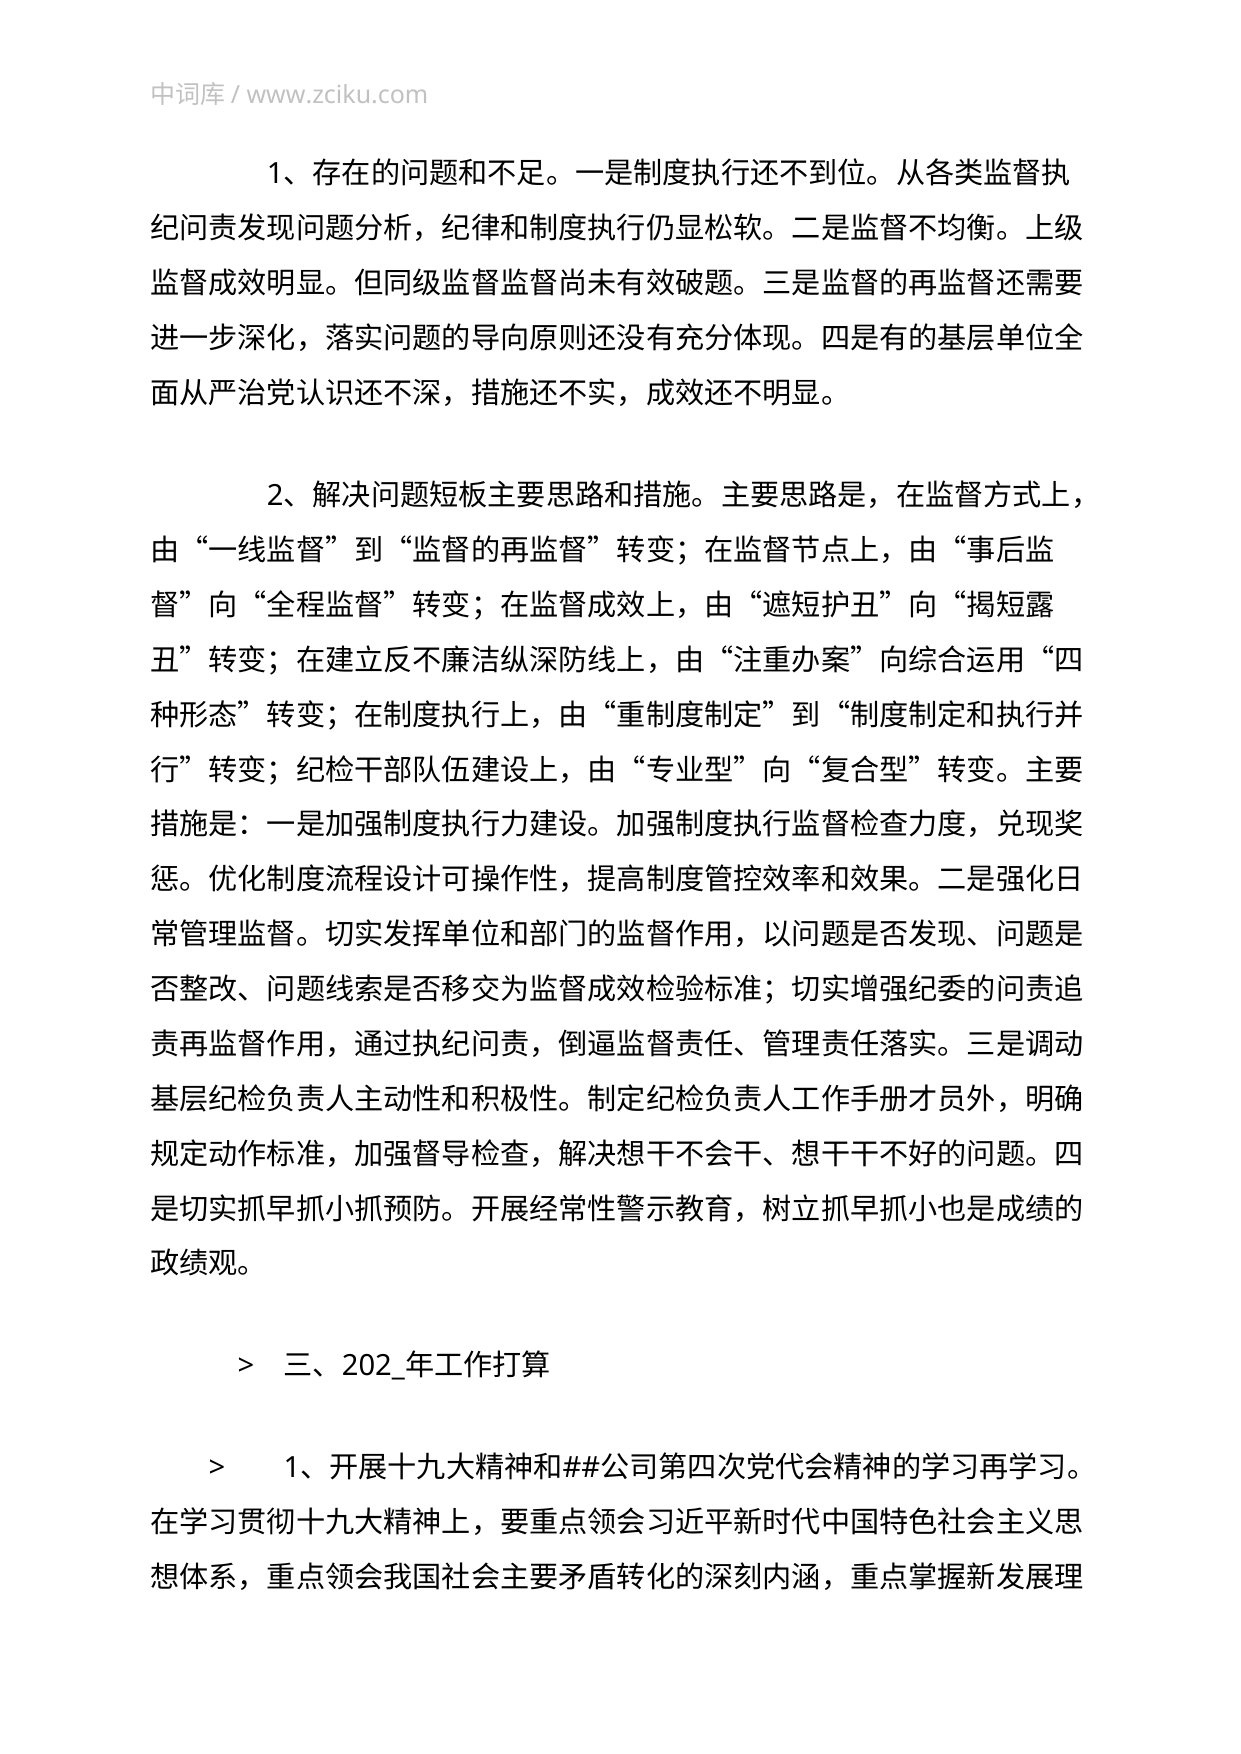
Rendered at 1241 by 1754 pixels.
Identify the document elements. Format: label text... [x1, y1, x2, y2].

text > 三、202_年工作打算 [150, 1342, 1090, 1384]
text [150, 1444, 1090, 1596]
text 1、存在的问题和不足。一是制度执行还不到位。从各类监督执纪问责发现问题分析，纪律和制度执行仍显松软。二是监督不均衡。上级监督成效明显。但同级监督监督尚未有效破题。三是监督的再监督还需要进一步深化，落实问题的导向原则还没有充分体现。四是有的基层单位全面从严治党认识还不深，措施还不实，成效还不明显。 [150, 150, 1090, 412]
text 2、解决问题短板主要思路和措施。主要思路是，在监督方式上，由“一线监督”到“监督的再监督”转变；在监督节点上，由“事后监督”向“全程监督”转变；在监督成效上，由“遮短护丑”向“揭短露丑”转变；在建立反不廉洁纵深防线上，由“注重办案”向综合运用“四种形态”转变；在制度执行上，由“重制度制定”到“制度制定和执行并行”转变；纪检干部队伍建设上，由“专业型”向“复合型”转变。主要措施是：一是加强制度执行力建设。加强制度执行监督检查力度，兑现奖惩。优化制度流程设计可操作性，提高制度管控效率和效果。二是强化日常管理监督。切实发挥单位和部门的监督作用，以问题是否发现、问题是否整改、问题线索是否移交为监督成效检验标准；切实增强纪委的问责追责再监督作用，通过执纪问责，倒逼监督责任、管理责任落实。三是调动基层纪检负责人主动性和积极性。制定纪检负责人工作手册才员外，明确规定动作标准，加强督导检查，解决想干不会干、想干干不好的问题。四是切实抓早抓小抓预防。开展经常性警示教育，树立抓早抓小也是成绩的政绩观。 [150, 471, 1090, 1282]
